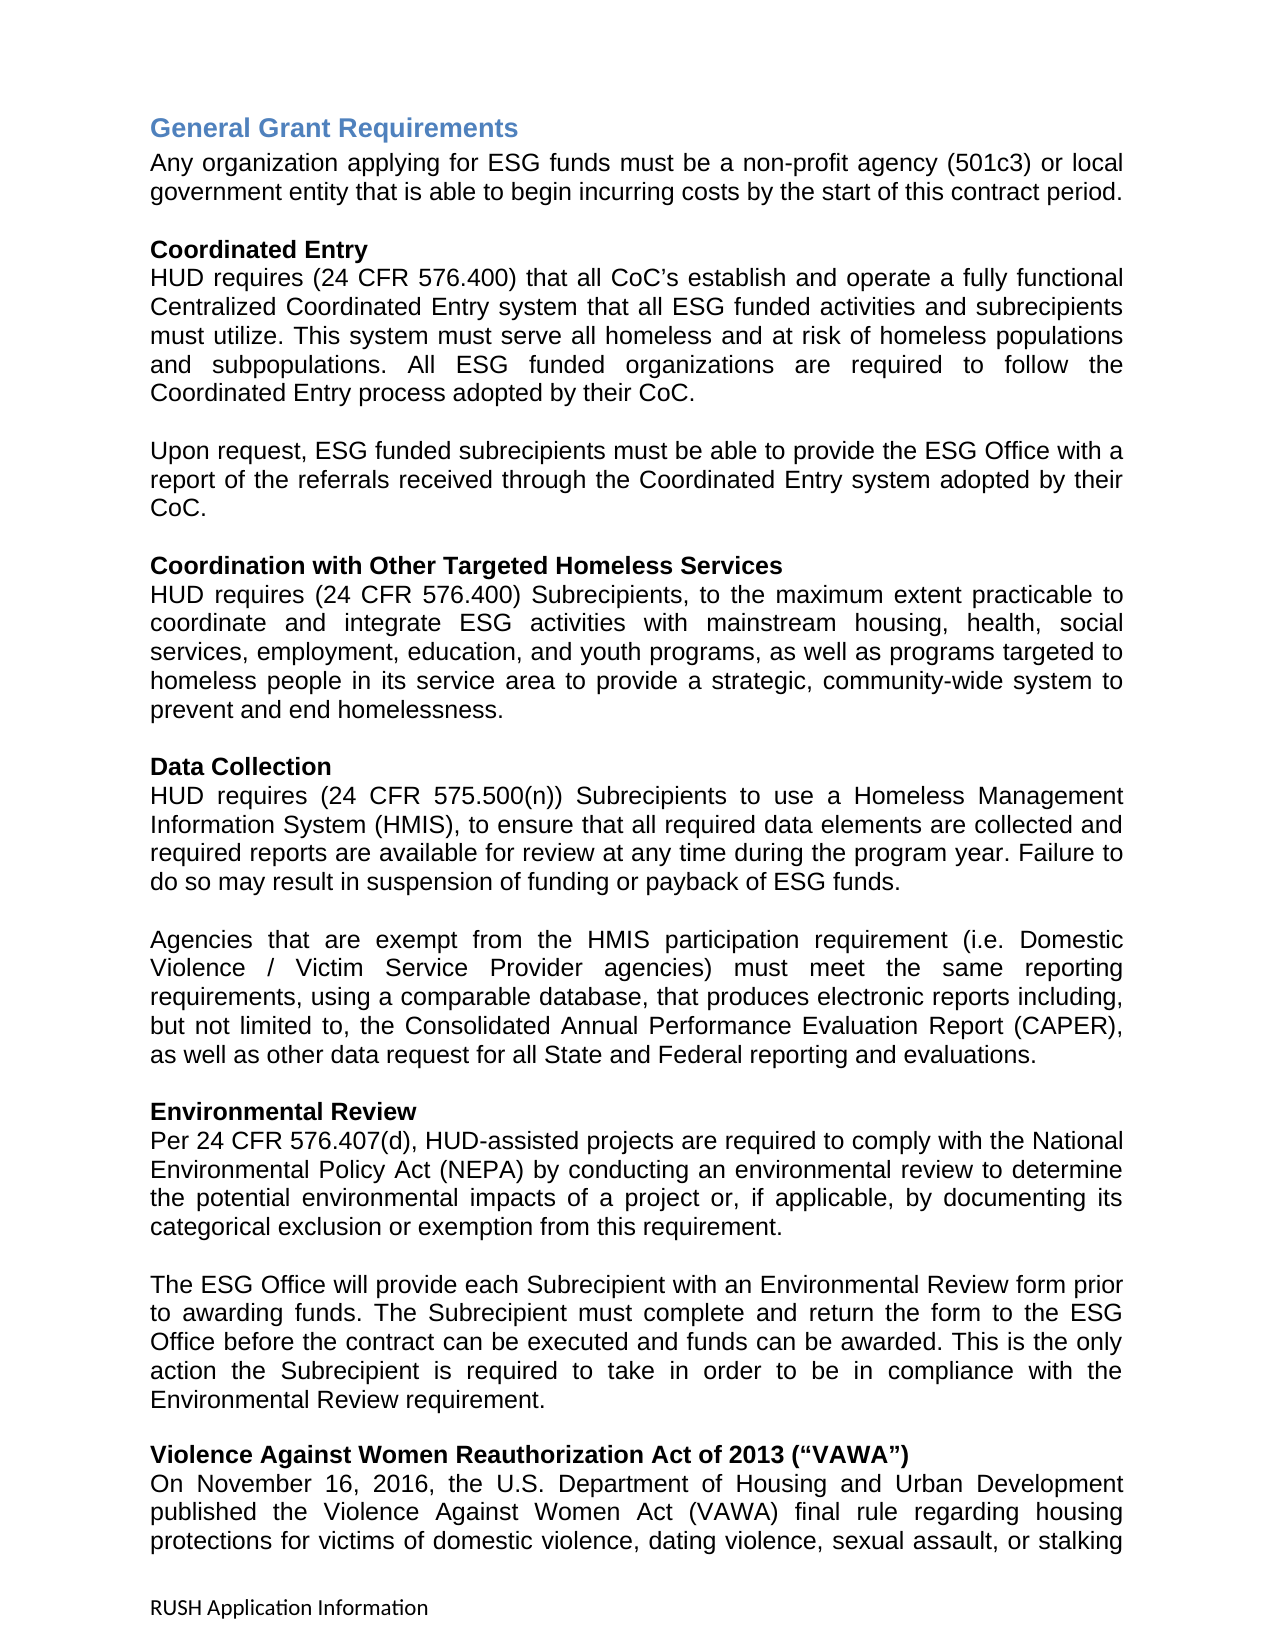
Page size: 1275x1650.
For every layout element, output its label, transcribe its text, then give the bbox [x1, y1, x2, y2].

text Data Collection [150, 752, 1125, 781]
text Environmental Review [150, 1097, 1125, 1126]
text Coordination with Other Targeted Homeless Services [150, 551, 1125, 580]
text Any organization applying for ESG funds must be a non-profit agency (501c3) or local government entity that is able to begin incurring costs by the start of this contract period. [150, 148, 1125, 206]
text Coordinated Entry [150, 235, 1125, 263]
text HUD requires (24 CFR 575.500(n)) Subrecipients to use a Homeless Management Information System (HMIS), to ensure that all required data elements are collected and required reports are available for review at any time during the program year. Failure to do so may result in suspension of funding or payback of ESG funds. [150, 781, 1125, 896]
text HUD requires (24 CFR 576.400) that all CoC’s establish and operate a fully functional Centralized Coordinated Entry system that all ESG funded activities and subrecipients must utilize. This system must serve all homeless and at risk of homeless populations and subpopulations. All ESG funded organizations are required to follow the Coordinated Entry process adopted by their CoC. [150, 263, 1125, 407]
text Per 24 CFR 576.407(d), HUD-assisted projects are required to comply with the National Environmental Policy Act (NEPA) by conducting an environmental review to determine the potential environmental impacts of a project or, if applicable, by documenting its categorical exclusion or exemption from this requirement. [150, 1126, 1125, 1241]
text HUD requires (24 CFR 576.400) Subrecipients, to the maximum extent practicable to coordinate and integrate ESG activities with mainstream housing, health, social services, employment, education, and youth programs, as well as programs targeted to homeless people in its service area to provide a strategic, community-wide system to prevent and end homelessness. [150, 580, 1125, 723]
text Agencies that are exempt from the HMIS participation requirement (i.e. Domestic Violence / Victim Service Provider agencies) must meet the same reporting requirements, using a comparable database, that produces electronic reports including, but not limited to, the Consolidated Annual Performance Evaluation Report (CAPER), as well as other data request for all State and Federal reporting and evaluations. [150, 925, 1125, 1068]
subtitle General Grant Requirements [150, 112, 1125, 144]
text Upon request, ESG funded subrecipients must be able to provide the ESG Office with a report of the referrals received through the Coordinated Entry system adopted by their CoC. [150, 436, 1125, 522]
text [150, 1468, 1125, 1555]
text Violence Against Women Reauthorization Act of 2013 (“VAWA”) [150, 1440, 1125, 1468]
text The ESG Office will provide each Subrecipient with an Environmental Review form prior to awarding funds. The Subrecipient must complete and return the form to the ESG Office before the contract can be executed and funds can be awarded. This is the only action the Subrecipient is required to take in order to be in compliance with the Environmental Review requirement. [150, 1270, 1125, 1413]
